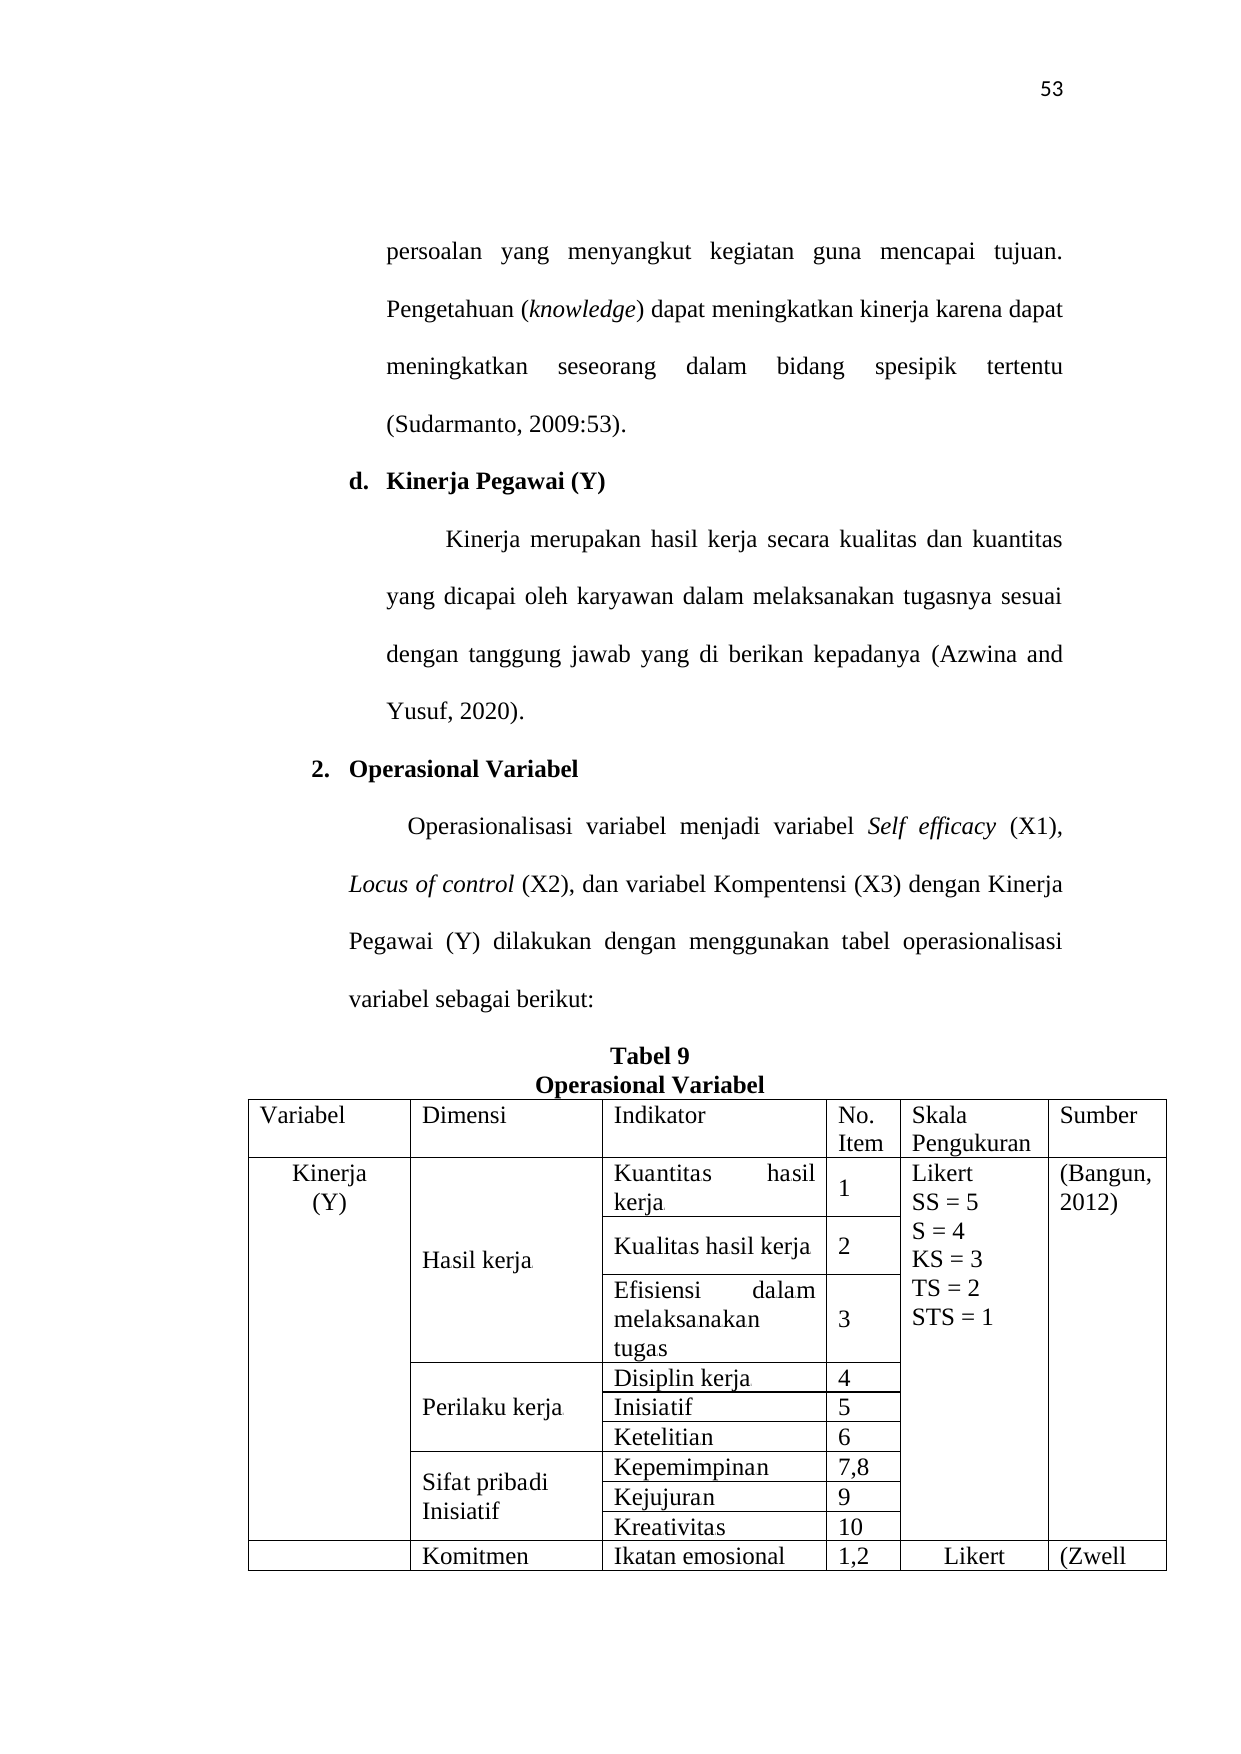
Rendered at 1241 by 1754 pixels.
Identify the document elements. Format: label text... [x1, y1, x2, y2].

list Operasionalisasi variabel menjadi variabel Self efficacy (X1), Locus of control (X2), dan variabel Kompentensi (X3) dengan Kinerja Pegawai (Y) dilakukan dengan menggunakan tabel operasionalisasi variabel sebagai berikut: [348, 811, 1063, 1012]
table_cell Disiplin kerjai [603, 1363, 826, 1391]
table_header No. Item [827, 1100, 900, 1157]
list Kinerja Pegawai (Y) [349, 466, 1063, 495]
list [386, 236, 1063, 437]
table_cell Haisil kerjai [411, 1158, 602, 1362]
table_header Indikator [603, 1100, 826, 1157]
list Operasional Variabel [311, 754, 1063, 782]
table_cell 1 [827, 1158, 900, 1216]
table_cell (Bangun, 2012) [1049, 1158, 1166, 1540]
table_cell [249, 1541, 410, 1570]
table_cell 3 [827, 1275, 900, 1362]
table_cell Kuailitais haisil kerjai [603, 1217, 826, 1274]
text Operasional Variabel [236, 1070, 1063, 1099]
table_cell Perilaiku kerjai [411, 1363, 602, 1451]
table_cell Sifait pribaidi Inisiatif [411, 1452, 602, 1540]
table_header Skala Pengukuran [901, 1100, 1048, 1157]
table_cell 7,8 [827, 1452, 900, 1481]
table_cell 5 [827, 1393, 900, 1421]
text Tabel 9 [236, 1041, 1063, 1070]
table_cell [1049, 1541, 1166, 1570]
table_cell Ketelitiain [603, 1422, 826, 1451]
table_cell Likert SS = 5 S = 4 KS = 3 TS = 2 STS = 1 [901, 1158, 1048, 1540]
table_cell Komitmen Afektif [411, 1541, 602, 1570]
table_header Variabel [249, 1100, 410, 1157]
table_cell 9 [827, 1482, 900, 1511]
table_cell 2 [827, 1217, 900, 1274]
table_header Sumber [1049, 1100, 1166, 1157]
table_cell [901, 1541, 1048, 1570]
table_cell Kinerja (Y) [249, 1158, 410, 1540]
table_cell Kreaitivitais [603, 1512, 826, 1540]
table_cell 10 [827, 1512, 900, 1540]
table_cell Efisiensi dailaim melaiksainaikain tugais [603, 1275, 826, 1362]
table_cell 6 [827, 1422, 900, 1451]
list Kinerja merupakan hasil kerja secara kualitas dan kuantitas yang dicapai oleh karyawan dalam melaksanakan tugasnya sesuai dengan tanggung jawab yang di berikan kepadanya (Azwina and Yusuf, 2020). [386, 524, 1063, 725]
table_cell Kejujurain [603, 1482, 826, 1511]
table_header Dimensi [411, 1100, 602, 1157]
table_cell Kuaintitais haisil kerjai [603, 1158, 826, 1216]
table_cell Inisiaitif [603, 1393, 826, 1421]
table_cell Kepemimpinain [603, 1452, 826, 1481]
table_cell 4 [827, 1363, 900, 1391]
table_cell 1,2 [827, 1541, 900, 1570]
table_cell Ikatan emosional [603, 1541, 826, 1570]
